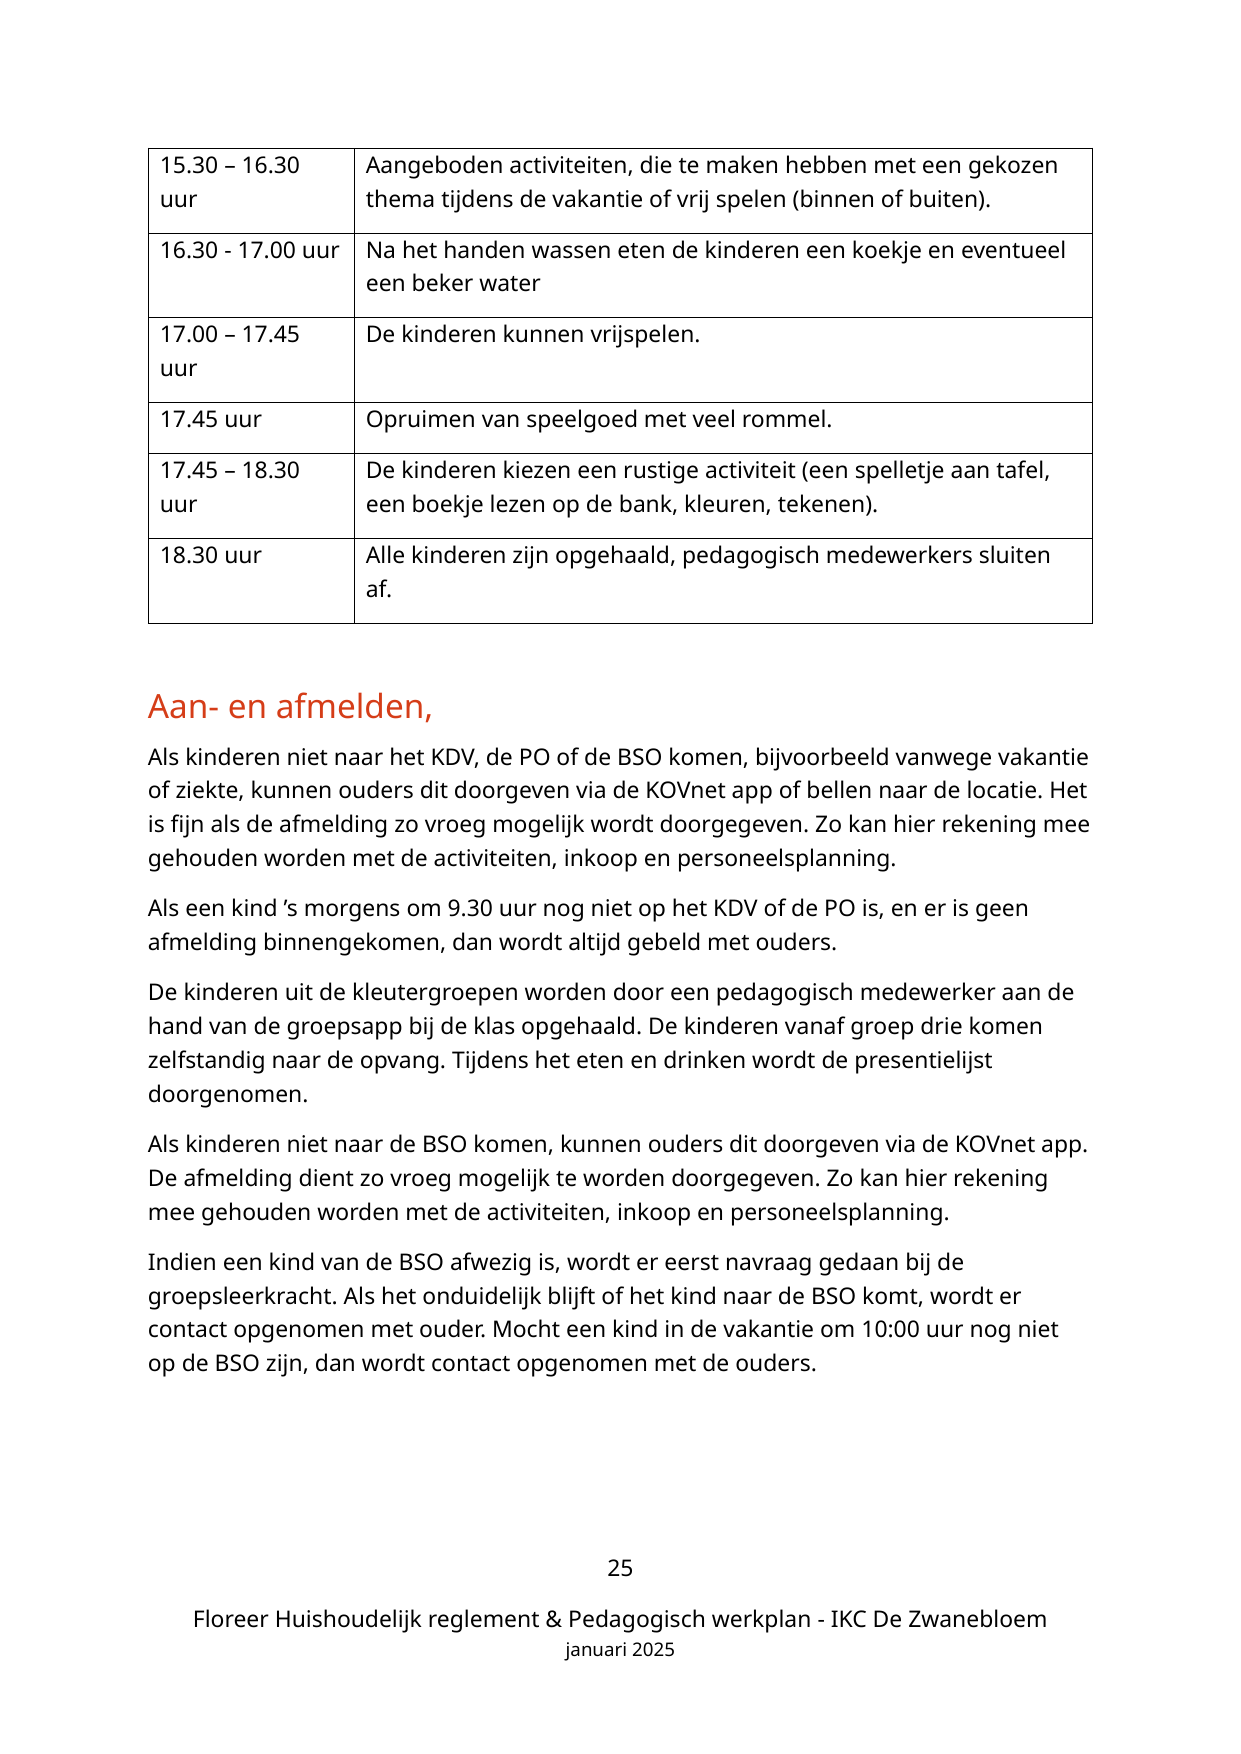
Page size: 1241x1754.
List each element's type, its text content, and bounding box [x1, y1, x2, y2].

subtitle Aan- en afmelden, [148, 683, 1092, 729]
table_cell De kinderen kunnen vrijspelen. [355, 318, 1092, 402]
table_cell De kinderen kiezen een rustige activiteit (een spelletje aan tafel, een boekje lezen op de bank, kleuren, tekenen). [355, 454, 1092, 538]
text De kinderen uit de kleutergroepen worden door een pedagogisch medewerker aan de hand van de groepsapp bij de klas opgehaald. De kinderen vanaf groep drie komen zelfstandig naar de opvang. Tijdens het eten en drinken wordt de presentielijst doorgenomen. [148, 976, 1092, 1109]
text Indien een kind van de BSO afwezig is, wordt er eerst navraag gedaan bij de groepsleerkracht. Als het onduidelijk blijft of het kind naar de BSO komt, wordt er contact opgenomen met ouder. Mocht een kind in de vakantie om 10:00 uur nog niet op de BSO zijn, dan wordt contact opgenomen met de ouders. [148, 1246, 1092, 1378]
table_cell 17.00 – 17.45 uur [149, 318, 354, 402]
table_cell Opruimen van speelgoed met veel rommel. [355, 403, 1092, 453]
table_cell Na het handen wassen eten de kinderen een koekje en eventueel een beker water [355, 234, 1092, 317]
table_cell Alle kinderen zijn opgehaald, pedagogisch medewerkers sluiten af. [355, 539, 1092, 623]
table_cell 15.30 – 16.30 uur [149, 149, 354, 232]
table_cell 17.45 uur [149, 403, 354, 453]
table_cell 18.30 uur [149, 539, 354, 623]
text Als kinderen niet naar het KDV, de PO of de BSO komen, bijvoorbeeld vanwege vakantie of ziekte, kunnen ouders dit doorgeven via de KOVnet app of bellen naar de locatie. Het is fijn als de afmelding zo vroeg mogelijk wordt doorgegeven. Zo kan hier rekening mee gehouden worden met de activiteiten, inkoop en personeelsplanning. [148, 741, 1092, 873]
table_cell 17.45 – 18.30 uur [149, 454, 354, 538]
text Als een kind ’s morgens om 9.30 uur nog niet op het KDV of de PO is, en er is geen afmelding binnengekomen, dan wordt altijd gebeld met ouders. [148, 892, 1092, 957]
table_cell 16.30 - 17.00 uur [149, 234, 354, 317]
text Als kinderen niet naar de BSO komen, kunnen ouders dit doorgeven via de KOVnet app. De afmelding dient zo vroeg mogelijk te worden doorgegeven. Zo kan hier rekening mee gehouden worden met de activiteiten, inkoop en personeelsplanning. [148, 1128, 1092, 1227]
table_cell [355, 149, 1092, 232]
